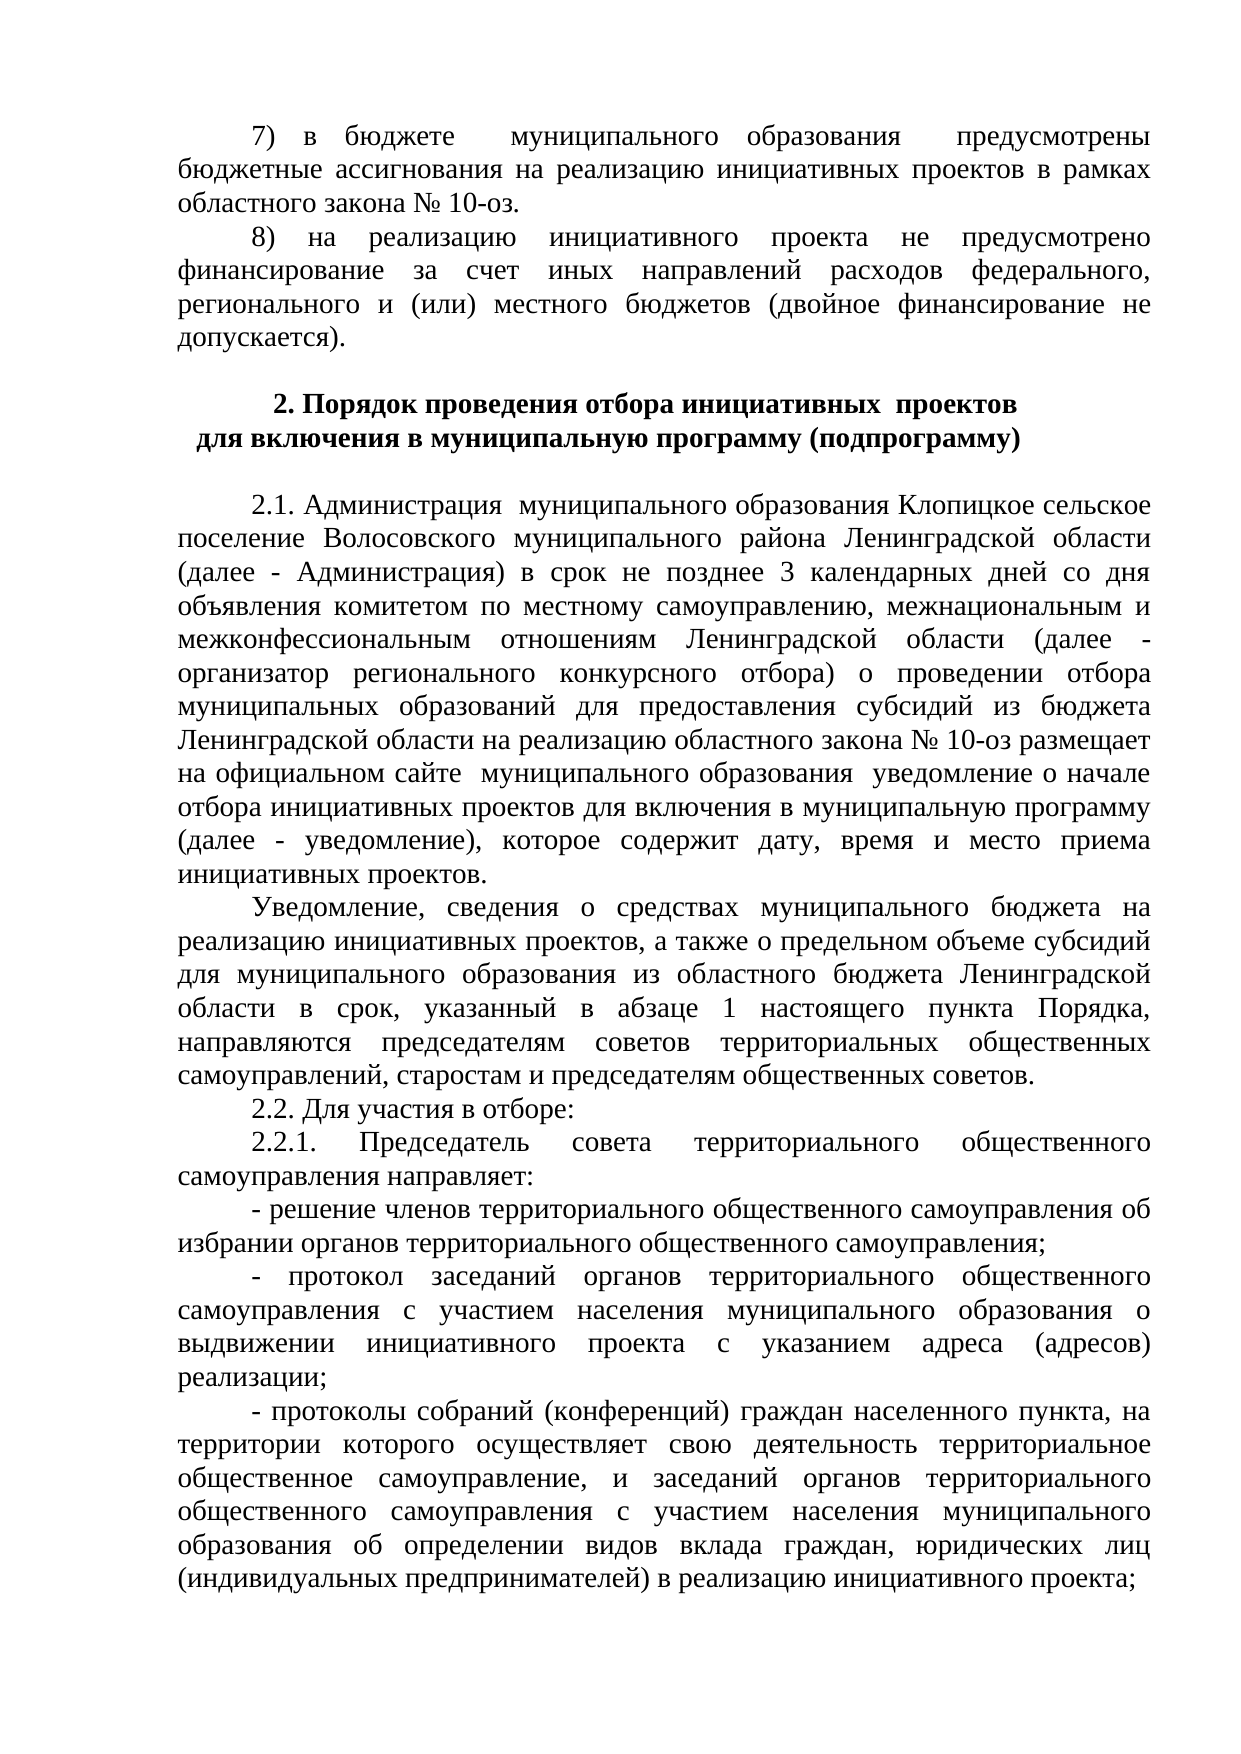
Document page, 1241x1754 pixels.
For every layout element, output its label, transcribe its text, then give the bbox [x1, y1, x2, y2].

text - протокол заседаний органов территориального общественного самоуправления с участием населения муниципального образования о выдвижении инициативного проекта с указанием адреса (адресов) реализации; [177, 1258, 1152, 1393]
text 8) на реализацию инициативного проекта не предусмотрено финансирование за счет иных направлений расходов федерального, регионального и (или) местного бюджетов (двойное финансирование не допускается). [177, 219, 1152, 353]
text 2.1. Администрация муниципального образования Клопицкое сельское поселение Волосовского муниципального района Ленинградской области (далее - Администрация) в срок не позднее 3 календарных дней со дня объявления комитетом по местному самоуправлению, межнациональным и межконфессиональным отношениям Ленинградской области (далее - организатор регионального конкурсного отбора) о проведении отбора муниципальных образований для предоставления субсидий из бюджета Ленинградской области на реализацию областного закона № 10-оз размещает на официальном сайте муниципального образования уведомление о начале отбора инициативных проектов для включения в муниципальную программу (далее - уведомление), которое содержит дату, время и место приема инициативных проектов. [177, 487, 1152, 889]
text Уведомление, сведения о средствах муниципального бюджета на реализацию инициативных проектов, а также о предельном объеме субсидий для муниципального образования из областного бюджета Ленинградской области в срок, указанный в абзаце 1 настоящего пункта Порядка, направляются председателям советов территориальных общественных самоуправлений, старостам и председателям общественных советов. [177, 889, 1152, 1091]
text 2.2. Для участия в отборе: [177, 1091, 1152, 1124]
text 2. Порядок проведения отбора инициативных проектов для включения в муниципальную программу (подпрограмму) [177, 386, 1040, 453]
text - решение членов территориального общественного самоуправления об избрании органов территориального общественного самоуправления; [177, 1191, 1152, 1258]
text 7) в бюджете муниципального образования предусмотрены бюджетные ассигнования на реализацию инициативных проектов в рамках областного закона № 10-оз. [177, 118, 1152, 219]
text 2.2.1. Председатель совета территориального общественного самоуправления направляет: [177, 1124, 1152, 1191]
text - протоколы собраний (конференций) граждан населенного пункта, на территории которого осуществляет свою деятельность территориальное общественное самоуправление, и заседаний органов территориального общественного самоуправления с участием населения муниципального образования об определении видов вклада граждан, юридических лиц (индивидуальных предпринимателей) в реализацию инициативного проекта; [177, 1393, 1152, 1594]
